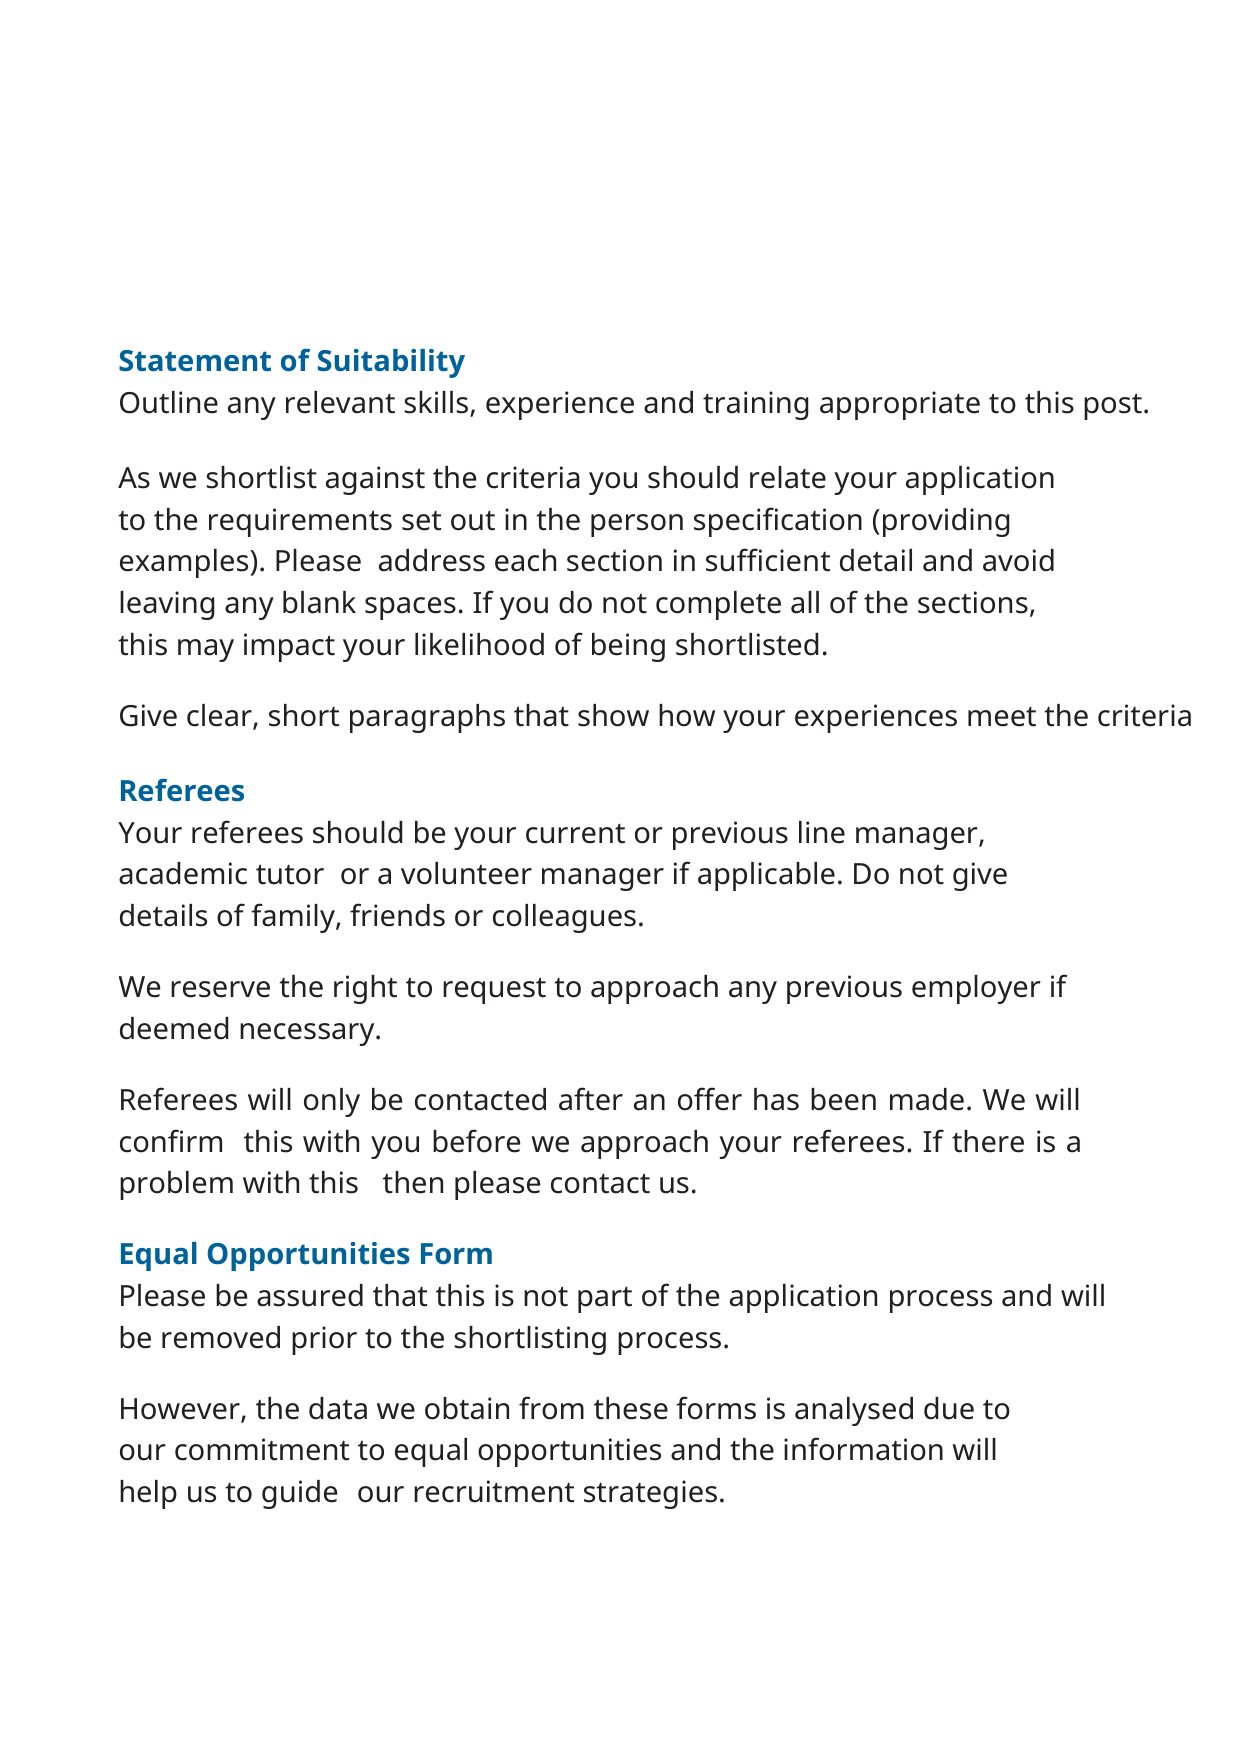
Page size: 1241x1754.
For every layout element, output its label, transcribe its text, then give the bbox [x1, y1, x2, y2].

subtitle Referees [118, 770, 1240, 810]
text Please be assured that this is not part of the application process and will be removed prior to the shortlisting process. [118, 1275, 1124, 1357]
subtitle Equal Opportunities Form [118, 1233, 1240, 1273]
text However, the data we obtain from these forms is analysed due to our commitment to equal opportunities and the information will help us to guide our recruitment strategies. [118, 1388, 1064, 1511]
text Your referees should be your current or previous line manager, academic tutor or a volunteer manager if applicable. Do not give details of family, friends or colleagues. [118, 812, 1103, 935]
text We reserve the right to request to approach any previous employer if deemed necessary. [118, 966, 1124, 1048]
text As we shortlist against the criteria you should relate your application to the requirements set out in the person specification (providing examples). Please address each section in sufficient detail and avoid leaving any blank spaces. If you do not complete all of the sections, this may impact your likelihood of being shortlisted. [118, 457, 1076, 663]
text Outline any relevant skills, experience and training appropriate to this post. [118, 382, 1240, 422]
text Referees will only be contacted after an offer has been made. We will confirm this with you before we approach your referees. If there is a problem with this then please contact us. [118, 1079, 1082, 1202]
text Give clear, short paragraphs that show how your experiences meet the criteria [118, 695, 1240, 735]
subtitle Statement of Suitability [118, 340, 1240, 380]
